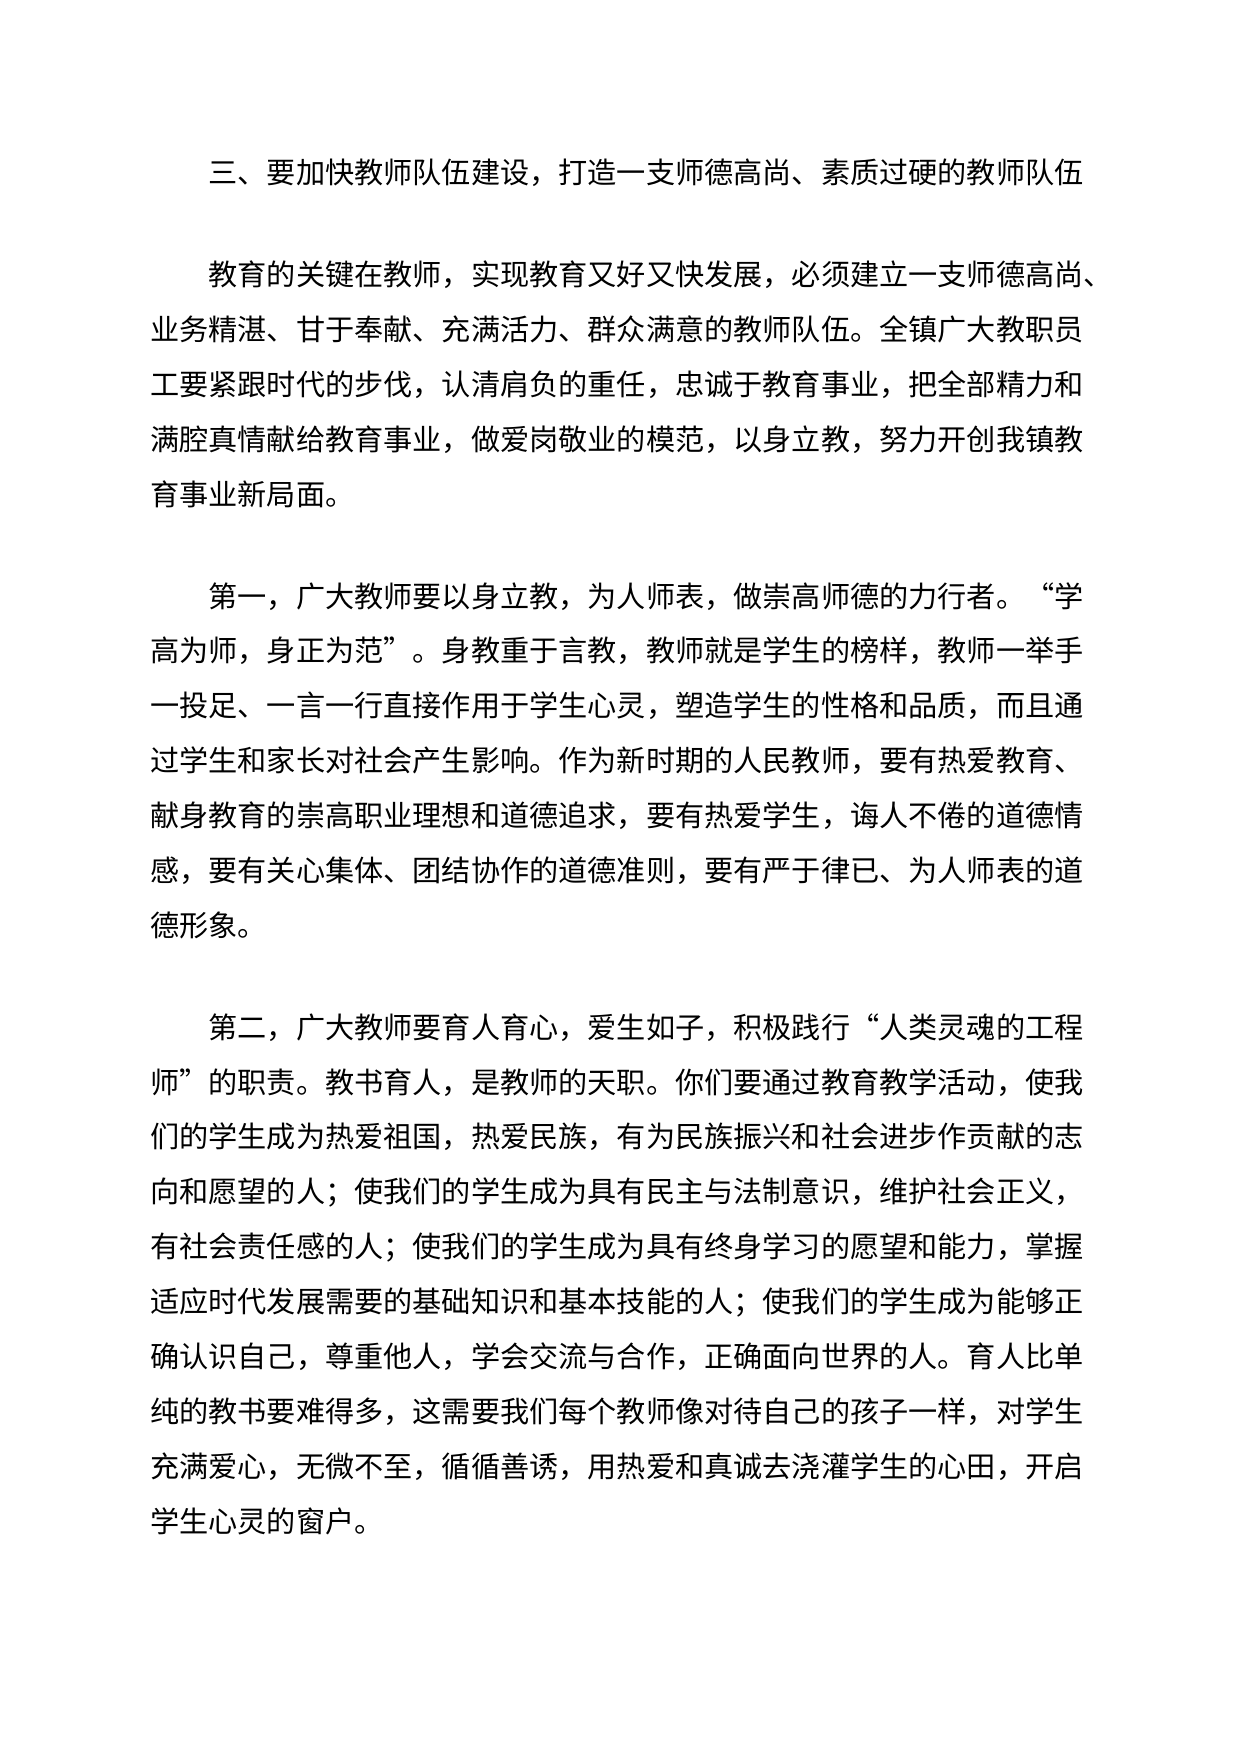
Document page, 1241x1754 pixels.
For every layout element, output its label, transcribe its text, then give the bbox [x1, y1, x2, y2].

text 三、要加快教师队伍建设，打造一支师德高尚、素质过硬的教师队伍 [150, 150, 1090, 192]
text 教育的关键在教师，实现教育又好又快发展，必须建立一支师德高尚、业务精湛、甘于奉献、充满活力、群众满意的教师队伍。全镇广大教职员工要紧跟时代的步伐，认清肩负的重任，忠诚于教育事业，把全部精力和满腔真情献给教育事业，做爱岗敬业的模范，以身立教，努力开创我镇教育事业新局面。 [150, 252, 1090, 514]
text 第二，广大教师要育人育心，爱生如子，积极践行“人类灵魂的工程师”的职责。教书育人，是教师的天职。你们要通过教育教学活动，使我们的学生成为热爱祖国，热爱民族，有为民族振兴和社会进步作贡献的志向和愿望的人；使我们的学生成为具有民主与法制意识，维护社会正义，有社会责任感的人；使我们的学生成为具有终身学习的愿望和能力，掌握适应时代发展需要的基础知识和基本技能的人；使我们的学生成为能够正确认识自己，尊重他人，学会交流与合作，正确面向世界的人。育人比单纯的教书要难得多，这需要我们每个教师像对待自己的孩子一样，对学生充满爱心，无微不至，循循善诱，用热爱和真诚去浇灌学生的心田，开启学生心灵的窗户。 [150, 1004, 1090, 1541]
text 第一，广大教师要以身立教，为人师表，做崇高师德的力行者。“学高为师，身正为范”。身教重于言教，教师就是学生的榜样，教师一举手一投足、一言一行直接作用于学生心灵，塑造学生的性格和品质，而且通过学生和家长对社会产生影响。作为新时期的人民教师，要有热爱教育、献身教育的崇高职业理想和道德追求，要有热爱学生，诲人不倦的道德情感，要有关心集体、团结协作的道德准则，要有严于律已、为人师表的道德形象。 [150, 573, 1090, 945]
